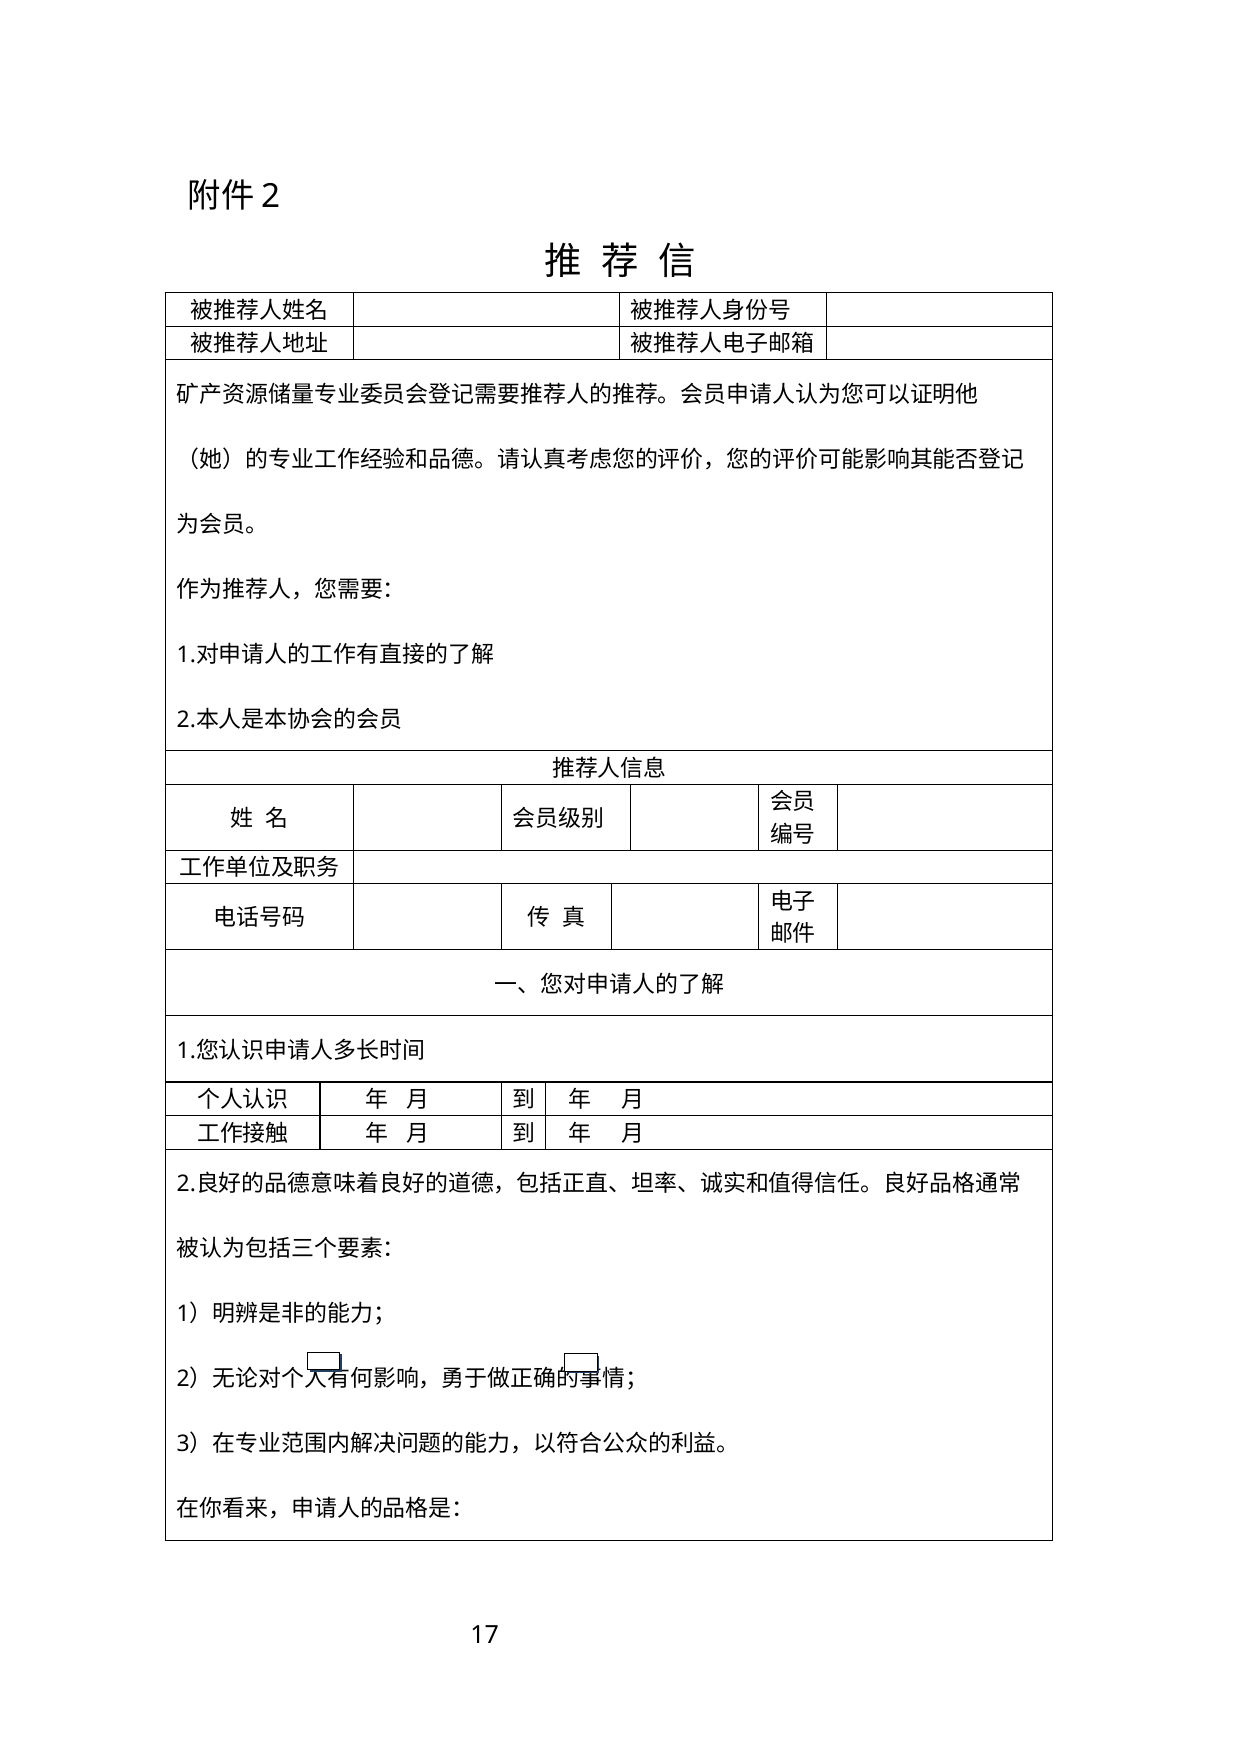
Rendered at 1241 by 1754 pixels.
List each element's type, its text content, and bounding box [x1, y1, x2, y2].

table_cell 传 真 [502, 884, 611, 949]
table_cell 年 月 [546, 1116, 1052, 1148]
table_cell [166, 1150, 1052, 1539]
table_cell 年 月 [546, 1083, 1052, 1115]
table_cell 个人认识 [166, 1083, 319, 1115]
table_cell 到 [502, 1083, 545, 1115]
table_cell 会员编号 [759, 785, 837, 850]
table_cell [838, 785, 1052, 850]
table_header [354, 293, 619, 326]
table_cell 矿产资源储量专业委员会登记需要推荐人的推荐。会员申请人认为您可以证明他（她）的专业工作经验和品德。请认真考虑您的评价，您的评价可能影响其能否登记为会员。 作为推荐人，您需要： 1.对申请人的工作有直接的了解 2.本人是本协会的会员 [166, 360, 1052, 750]
text 附件2 [187, 162, 1053, 227]
table_cell [612, 884, 758, 949]
table_cell 姓 名 [166, 785, 353, 850]
table_header 被推荐人姓名 [166, 293, 353, 326]
table_cell [354, 327, 619, 359]
table_cell 工作单位及职务 [166, 851, 353, 883]
table_cell 到 [502, 1116, 545, 1148]
table_cell 被推荐人地址 [166, 327, 353, 359]
table_cell 年 月 [321, 1083, 501, 1115]
table_header [827, 293, 1052, 326]
table_cell [827, 327, 1052, 359]
table_cell [354, 851, 1052, 883]
table_cell 会员级别 [502, 785, 630, 850]
text 推 荐 信 [187, 227, 1053, 292]
table_cell 一、您对申请人的了解 [166, 950, 1052, 1015]
table_cell [354, 884, 501, 949]
table_cell 1.您认识申请人多长时间 [166, 1016, 1052, 1081]
table_header 被推荐人身份号 [620, 293, 826, 326]
table_cell 年 月 [321, 1116, 501, 1148]
table_cell 被推荐人电子邮箱 [620, 327, 826, 359]
table_cell [354, 785, 501, 850]
table_cell 电子邮件 [759, 884, 837, 949]
table_cell 推荐人信息 [166, 751, 1052, 784]
table_cell [838, 884, 1052, 949]
table_cell [631, 785, 758, 850]
table_cell 电话号码 [166, 884, 353, 949]
table_cell 工作接触 [166, 1116, 319, 1148]
